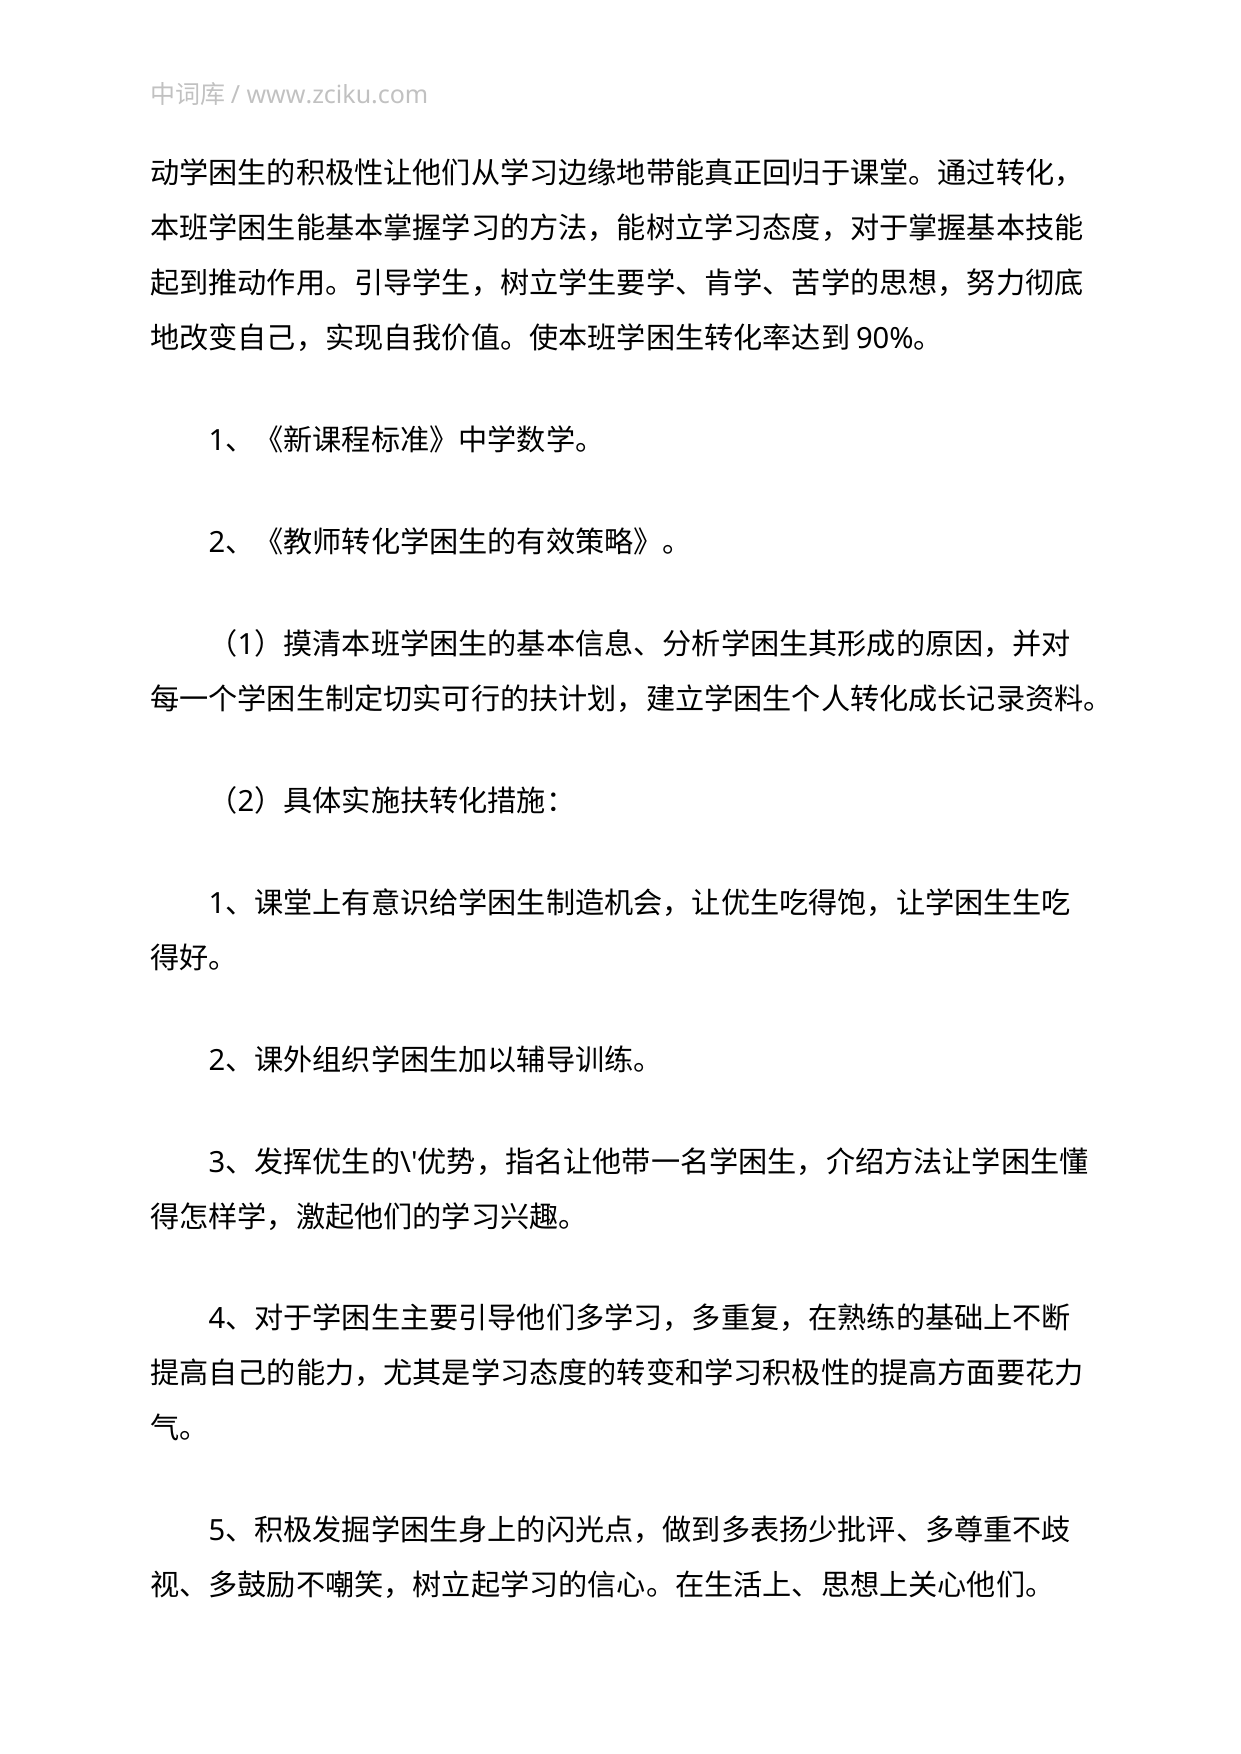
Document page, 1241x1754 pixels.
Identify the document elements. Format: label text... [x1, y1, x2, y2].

text 1、《新课程标准》中学数学。 [150, 417, 1090, 459]
text 5、积极发掘学困生身上的闪光点，做到多表扬少批评、多尊重不歧视、多鼓励不嘲笑，树立起学习的信心。在生活上、思想上关心他们。 [150, 1507, 1090, 1604]
text （1）摸清本班学困生的基本信息、分析学困生其形成的原因，并对每一个学困生制定切实可行的扶计划，建立学困生个人转化成长记录资料。 [150, 621, 1090, 718]
text （2）具体实施扶转化措施： [150, 777, 1090, 820]
text 4、对于学困生主要引导他们多学习，多重复，在熟练的基础上不断提高自己的能力，尤其是学习态度的转变和学习积极性的提高方面要花力气。 [150, 1295, 1090, 1447]
text 2、课外组织学困生加以辅导训练。 [150, 1036, 1090, 1078]
text 3、发挥优生的\'优势，指名让他带一名学困生，介绍方法让学困生懂得怎样学，激起他们的学习兴趣。 [150, 1138, 1090, 1235]
text 1、课堂上有意识给学困生制造机会，让优生吃得饱，让学困生生吃得好。 [150, 879, 1090, 977]
text 2、《教师转化学困生的有效策略》。 [150, 519, 1090, 561]
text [150, 150, 1090, 357]
